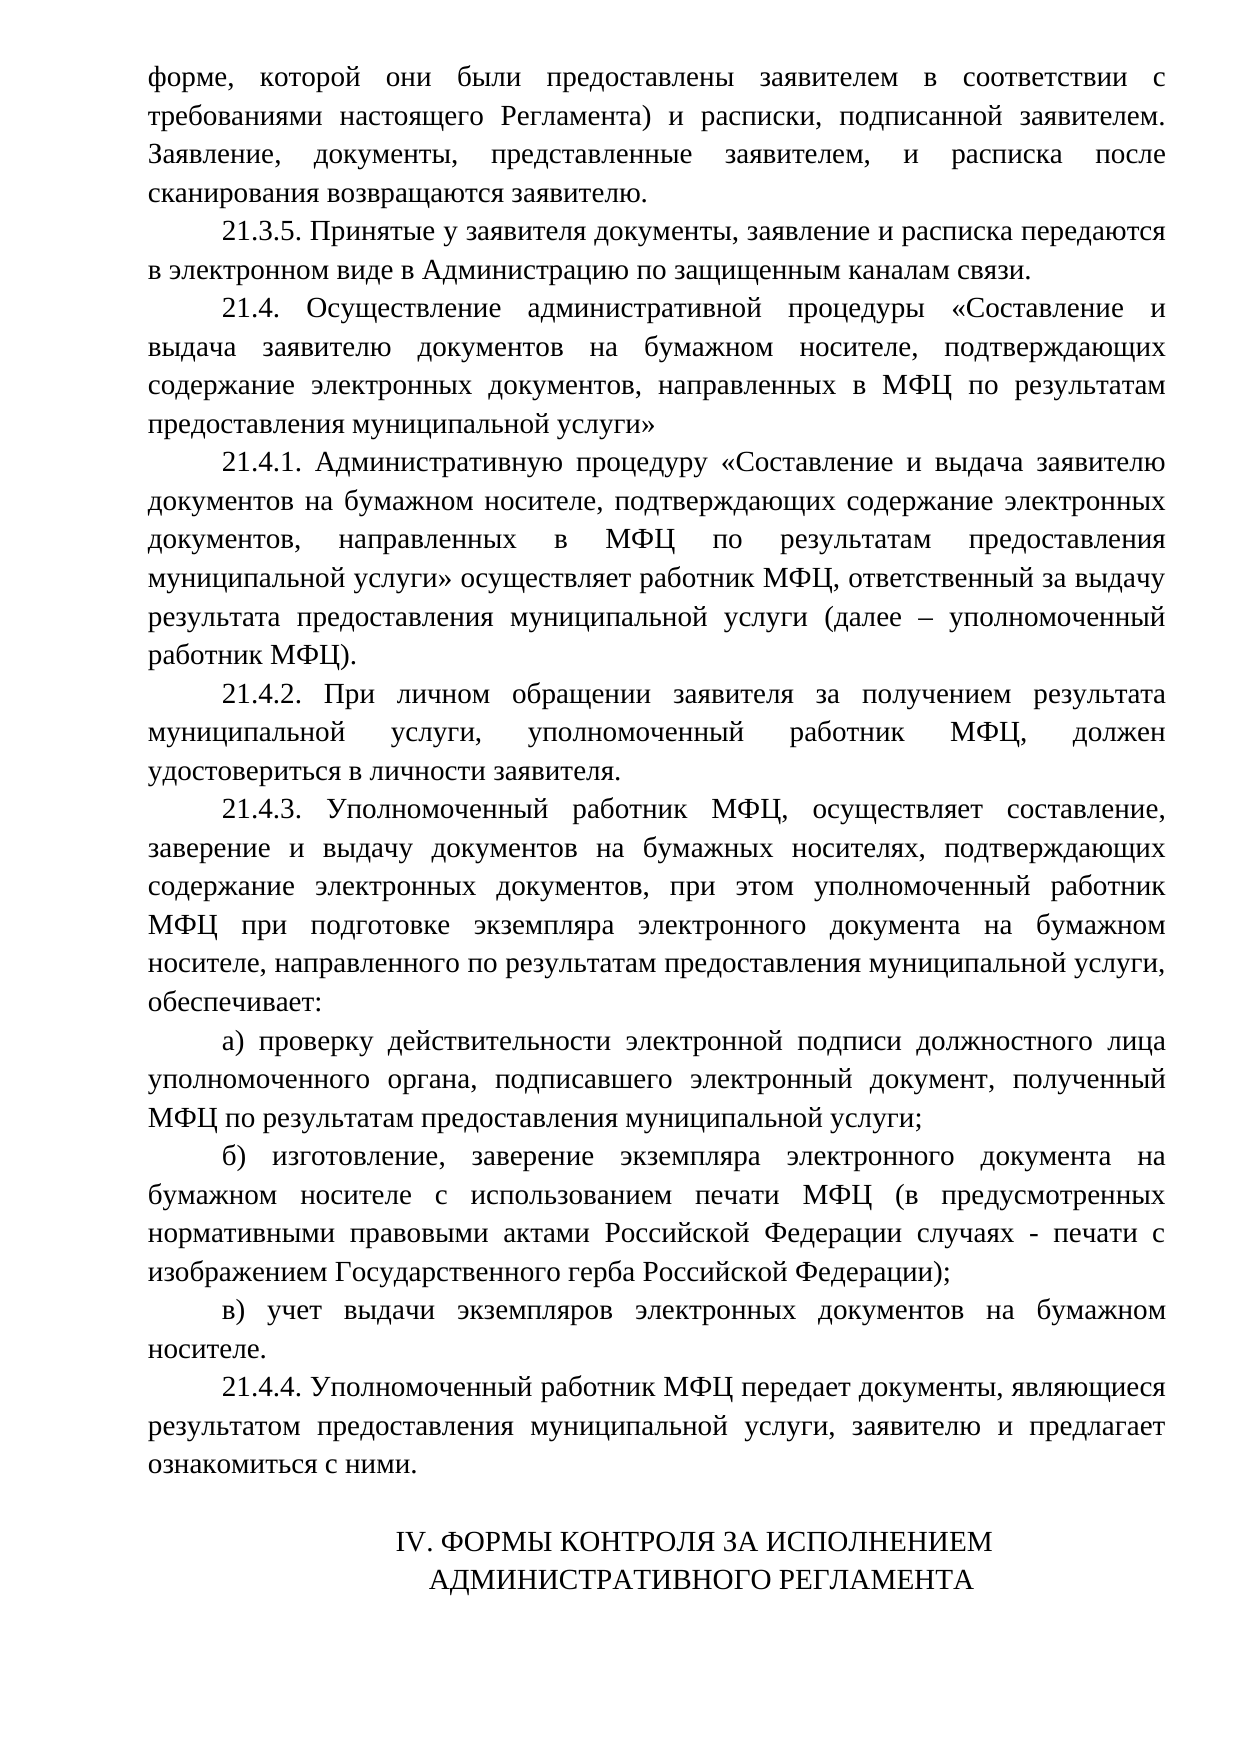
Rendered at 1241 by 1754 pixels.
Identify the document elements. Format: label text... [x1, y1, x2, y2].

text 21.3.5. Принятые у заявителя документы, заявление и расписка передаются в электронном виде в Администрацию по защищенным каналам связи. [148, 213, 1167, 285]
text 21.4.4. Уполномоченный работник МФЦ передает документы, являющиеся результатом предоставления муниципальной услуги, заявителю и предлагает ознакомиться с ними. [148, 1369, 1167, 1480]
text 21.4. Осуществление административной процедуры «Составление и выдача заявителю документов на бумажном носителе, подтверждающих содержание электронных документов, направленных в МФЦ по результатам предоставления муниципальной услуги» [148, 290, 1167, 439]
text IV. ФОРМЫ КОНТРОЛЯ ЗА ИСПОЛНЕНИЕМ [148, 1524, 1167, 1557]
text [148, 59, 1167, 208]
text АДМИНИСТРАТИВНОГО РЕГЛАМЕНТА [148, 1562, 1167, 1596]
text 21.4.1. Административную процедуру «Составление и выдача заявителю документов на бумажном носителе, подтверждающих содержание электронных документов, направленных в МФЦ по результатам предоставления муниципальной услуги» осуществляет работник МФЦ, ответственный за выдачу результата предоставления муниципальной услуги (далее – уполномоченный работник МФЦ). [148, 444, 1167, 671]
text б) изготовление, заверение экземпляра электронного документа на бумажном носителе с использованием печати МФЦ (в предусмотренных нормативными правовыми актами Российской Федерации случаях - печати с изображением Государственного герба Российской Федерации); [148, 1138, 1167, 1287]
text в) учет выдачи экземпляров электронных документов на бумажном носителе. [148, 1292, 1167, 1364]
text а) проверку действительности электронной подписи должностного лица уполномоченного органа, подписавшего электронный документ, полученный МФЦ по результатам предоставления муниципальной услуги; [148, 1023, 1167, 1133]
text 21.4.2. При личном обращении заявителя за получением результата муниципальной услуги, уполномоченный работник МФЦ, должен удостовериться в личности заявителя. [148, 676, 1167, 786]
text 21.4.3. Уполномоченный работник МФЦ, осуществляет составление, заверение и выдачу документов на бумажных носителях, подтверждающих содержание электронных документов, при этом уполномоченный работник МФЦ при подготовке экземпляра электронного документа на бумажном носителе, направленного по результатам предоставления муниципальной услуги, обеспечивает: [148, 791, 1167, 1018]
